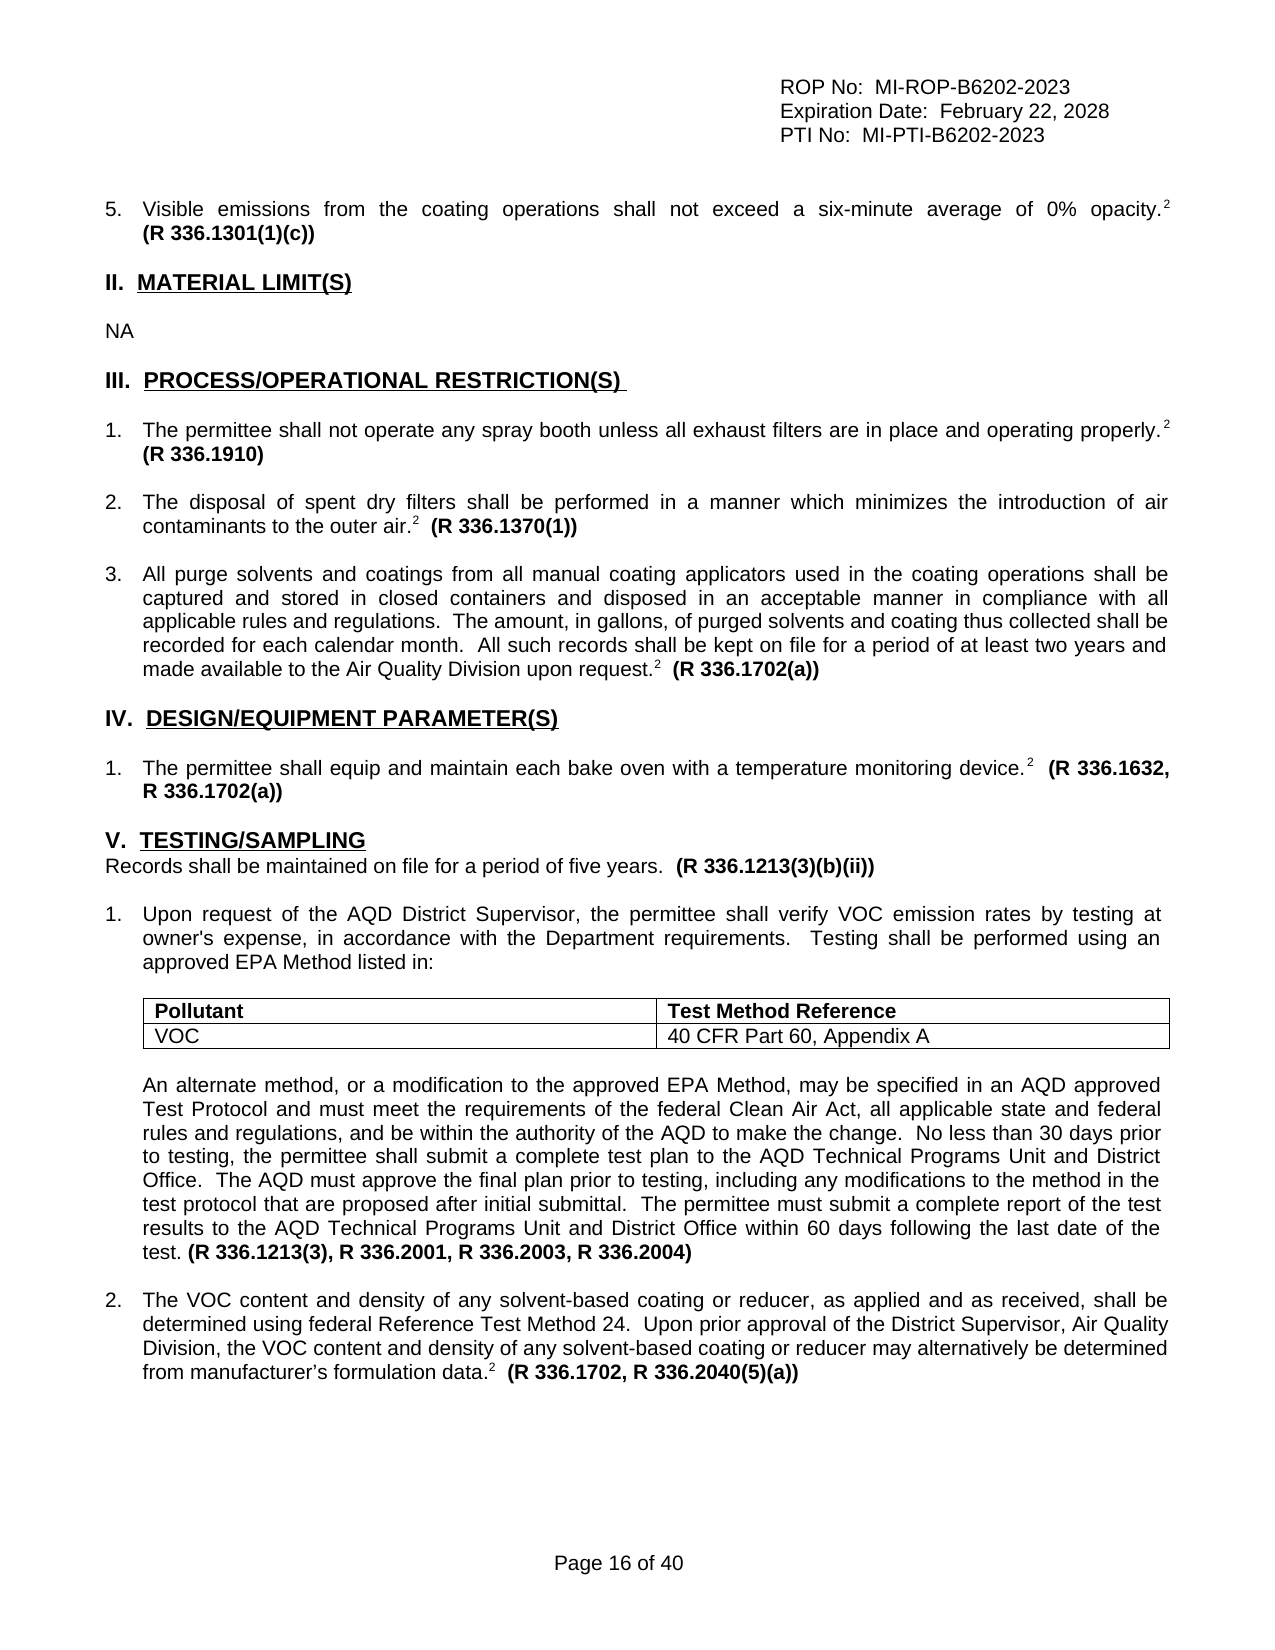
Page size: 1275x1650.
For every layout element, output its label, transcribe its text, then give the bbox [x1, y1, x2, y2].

list The permittee shall not operate any spray booth unless all exhaust filters are in place and operating properly.2 (R 336.1910) [105, 418, 1170, 466]
text NA [105, 319, 1170, 343]
text 1. Upon request of the AQD District Supervisor, the permittee shall verify VOC emission rates by testing at owner's expense, in accordance with the Department requirements. Testing shall be performed using an approved EPA Method listed in: [105, 902, 1162, 973]
text IV. DESIGN/EQUIPMENT PARAMETER(S) [105, 705, 1170, 731]
table_cell 40 CFR Part 60, Appendix A [657, 1024, 1169, 1047]
list The permittee shall equip and maintain each bake oven with a temperature monitoring device.2 (R 336.1632, R 336.1702(a)) [105, 755, 1170, 803]
table_header Pollutant [144, 999, 656, 1022]
list The VOC content and density of any solvent-based coating or reducer, as applied and as received, shall be determined using federal Reference Test Method 24. Upon prior approval of the District Supervisor, Air Quality Division, the VOC content and density of any solvent-based coating or reducer may alternatively be determined from manufacturer’s formulation data.2 (R 336.1702, R 336.2040(5)(a)) [105, 1288, 1170, 1384]
text II. MATERIAL LIMIT(S) [105, 269, 1170, 295]
table_header Test Method Reference [657, 999, 1169, 1022]
text Records shall be maintained on file for a period of five years. (R 336.1213(3)(b)(ii)) [105, 854, 1170, 878]
text An alternate method, or a modification to the approved EPA Method, may be specified in an AQD approved Test Protocol and must meet the requirements of the federal Clean Air Act, all applicable state and federal rules and regulations, and be within the authority of the AQD to make the change. No less than 30 days prior to testing, the permittee shall submit a complete test plan to the AQD Technical Programs Unit and District Office. The AQD must approve the final plan prior to testing, including any modifications to the method in the test protocol that are proposed after initial submittal. The permittee must submit a complete report of the test results to the AQD Technical Programs Unit and District Office within 60 days following the last date of the test. (R 336.1213(3), R 336.2001, R 336.2003, R 336.2004) [142, 1072, 1162, 1264]
list All purge solvents and coatings from all manual coating applicators used in the coating operations shall be captured and stored in closed containers and disposed in an acceptable manner in compliance with all applicable rules and regulations. The amount, in gallons, of purged solvents and coating thus collected shall be recorded for each calendar month. All such records shall be kept on file for a period of at least two years and made available to the Air Quality Division upon request.2 (R 336.1702(a)) [105, 561, 1170, 681]
list Visible emissions from the coating operations shall not exceed a six-minute average of 0% opacity.2 (R 336.1301(1)(c)) [105, 197, 1170, 245]
text V. TESTING/SAMPLING [105, 827, 1170, 854]
table_cell VOC [144, 1024, 656, 1047]
list The disposal of spent dry filters shall be performed in a manner which minimizes the introduction of air contaminants to the outer air.2 (R 336.1370(1)) [105, 489, 1170, 537]
text III. PROCESS/OPERATIONAL RESTRICTION(S) [105, 367, 1170, 394]
